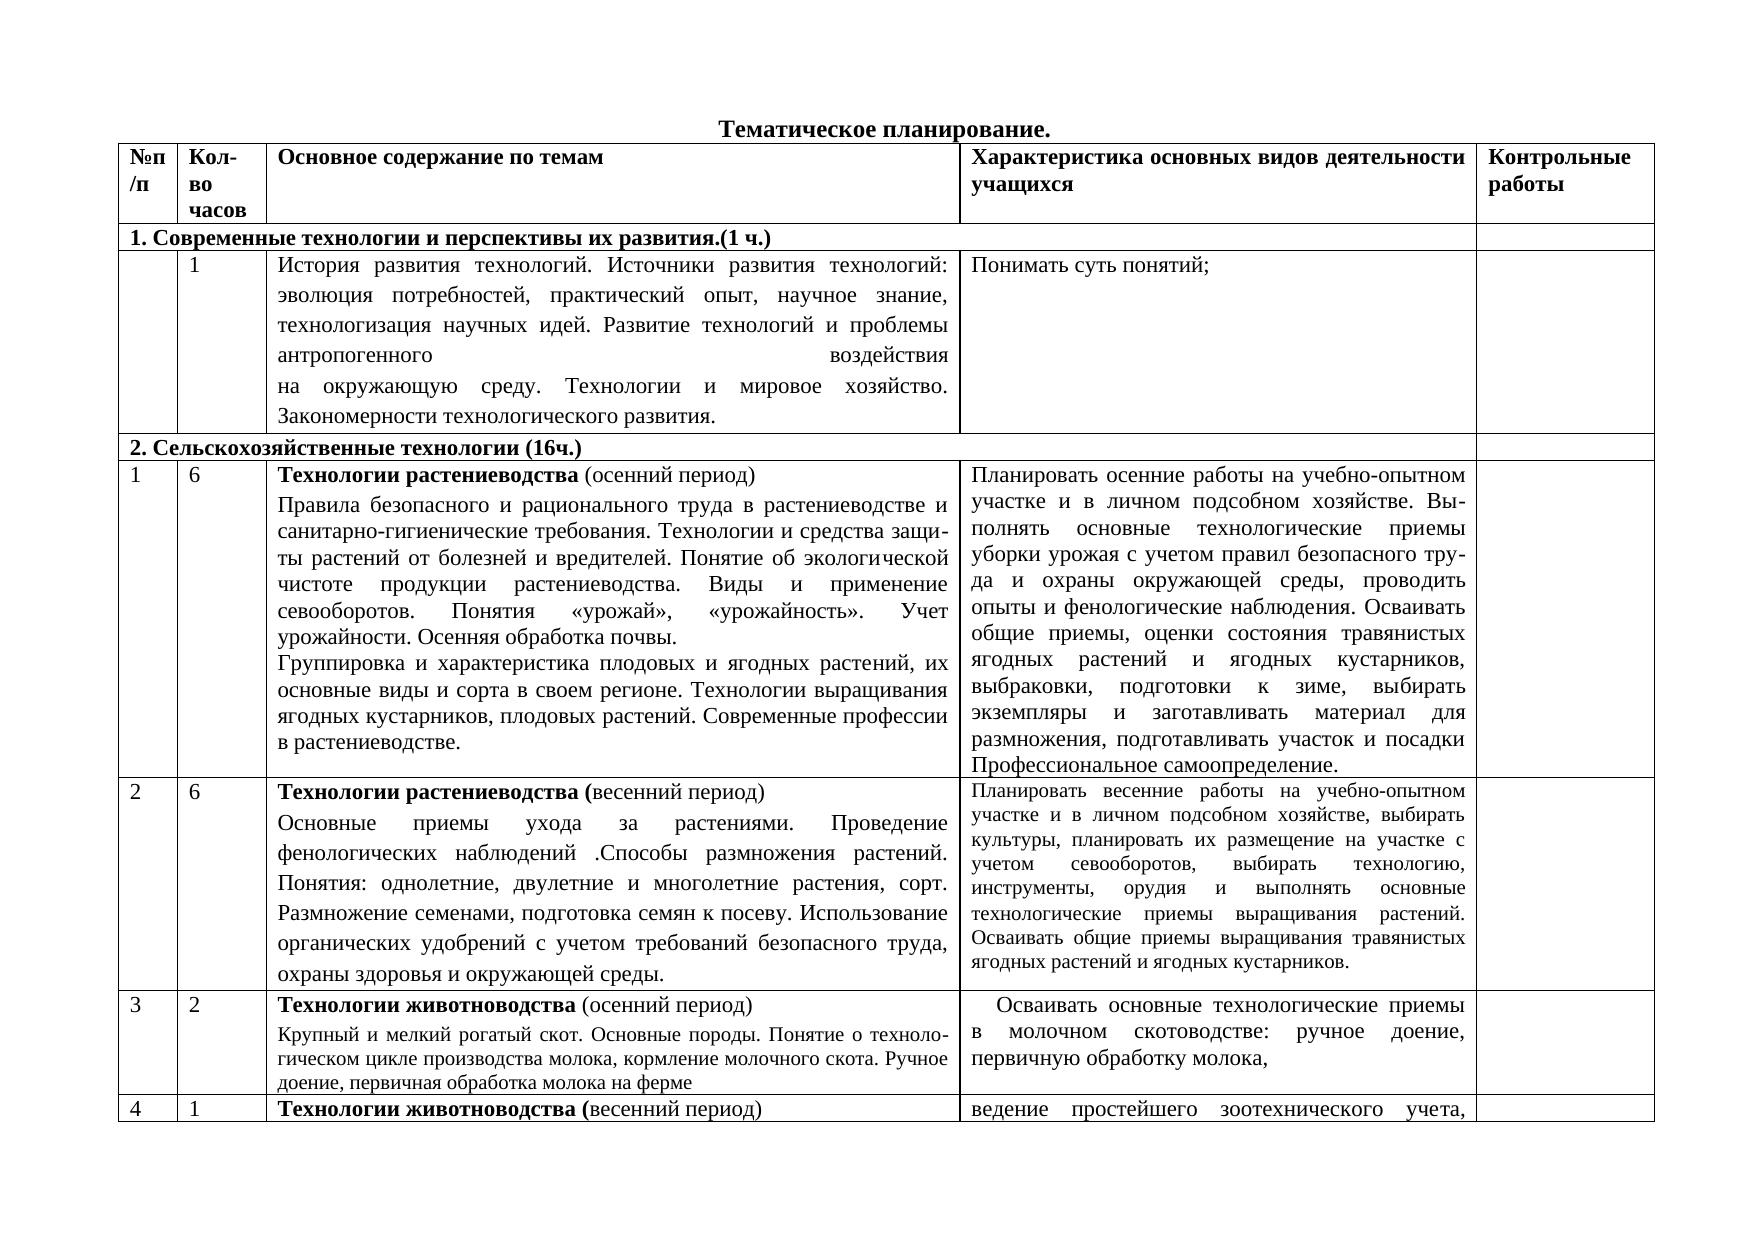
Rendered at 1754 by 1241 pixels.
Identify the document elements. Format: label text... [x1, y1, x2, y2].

table_cell История развития технологий. Источники развития технологий: эволюция потребностей, практический опыт, научное знание, технологизация научных идей. Развитие технологий и проблемы антропогенного воздействия на окружающую среду. Технологии и мировое хозяйство. Закономерности технологического развития. [267, 251, 959, 433]
table_cell 2. Сельскохозяйственные технологии (16ч.) [119, 434, 1476, 460]
table_header Контрольные работы [1477, 144, 1654, 222]
table_cell Планировать осенние работы на учебно-опытном участке и в личном подсобном хозяйстве. Выполнять основные технологические приемы уборки урожая с учетом правил безопасного труда и охраны окружающей среды, проводить опыты и фенологические наблюдения. Осваивать общие приемы, оценки состояния травянистых ягодных растений и ягодных кустарников, выбраковки, подготовки к зиме, выбирать экземпляры и заготавливать материал для размножения, подготавливать участок и посадки Профессиональное самоопределение. [961, 461, 1476, 777]
table_cell [1477, 991, 1654, 1094]
table_header №п/п [119, 144, 177, 222]
table_cell Технологии животноводства (осенний период) Крупный и мелкий рогатый скот. Основные породы. Понятие о технологическом цикле производства молока, кормление молочного скота. Ручное доение, первичная обработка молока на ферме [267, 991, 959, 1094]
table_cell 1 [178, 1095, 266, 1121]
table_cell 6 [178, 778, 266, 990]
table_cell [1477, 461, 1654, 777]
table_cell 1. Современные технологии и перспективы их развития.(1 ч.) [119, 224, 1476, 250]
table_cell Осваивать основные технологические приемы в молочном скотоводстве: ручное доение, первичную обработку молока, [961, 991, 1476, 1094]
table_cell Технологии растениеводства (осенний период) Правила безопасного и рационального труда в растениеводстве и санитарно-гигиенические требования. Технологии и средства защиты растений от болезней и вредителей. Понятие об экологической чистоте продукции растениеводства. Виды и применение севооборотов. Понятия «урожай», «урожайность». Учет урожайности. Осенняя обработка почвы. Группировка и характеристика плодовых и ягодных растений, их основные виды и сорта в своем регионе. Технологии выращивания ягодных кустарников, плодовых растений. Современные профессии в растениеводстве. [267, 461, 959, 777]
table_cell 2 [119, 778, 177, 990]
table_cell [961, 1095, 1476, 1121]
table_cell [1477, 778, 1654, 990]
table_header Кол-во часов [178, 144, 266, 222]
table_cell 1 [119, 461, 177, 777]
table_cell Технологии растениеводства (весенний период) Основные приемы ухода за растениями. Проведение фенологических наблюдений .Способы размножения растений. Понятия: однолетние, двулетние и многолетние растения, сорт. Размножение семенами, подготовка семян к посеву. Использование органических удобрений с учетом требований безопасного труда, охраны здоровья и окружающей среды. [267, 778, 959, 990]
table_cell 1 [178, 251, 266, 433]
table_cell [267, 1095, 959, 1121]
table_cell Планировать весенние работы на учебно-опытном участке и в личном подсобном хозяйстве, выбирать культуры, планировать их размещение на участке с учетом севооборотов, выбирать технологию, инструменты, орудия и выполнять основные технологические приемы выращивания растений. Осваивать общие приемы выращивания травянистых ягодных растений и ягодных кустарников. [961, 778, 1476, 990]
table_cell 3 [119, 991, 177, 1094]
table_cell [1477, 1095, 1654, 1121]
table_cell [1477, 224, 1654, 250]
table_cell 6 [178, 461, 266, 777]
table_cell [119, 251, 177, 433]
table_header Основное содержание по темам [267, 144, 959, 222]
table_cell [1477, 434, 1654, 460]
table_cell [1477, 251, 1654, 433]
table_header Характеристика основных видов деятельности учащихся [961, 144, 1476, 222]
table_cell Понимать суть понятий; [961, 251, 1476, 433]
table_cell 2 [178, 991, 266, 1094]
text Тематическое планирование. [118, 114, 1651, 142]
table_cell 4 [119, 1095, 177, 1121]
